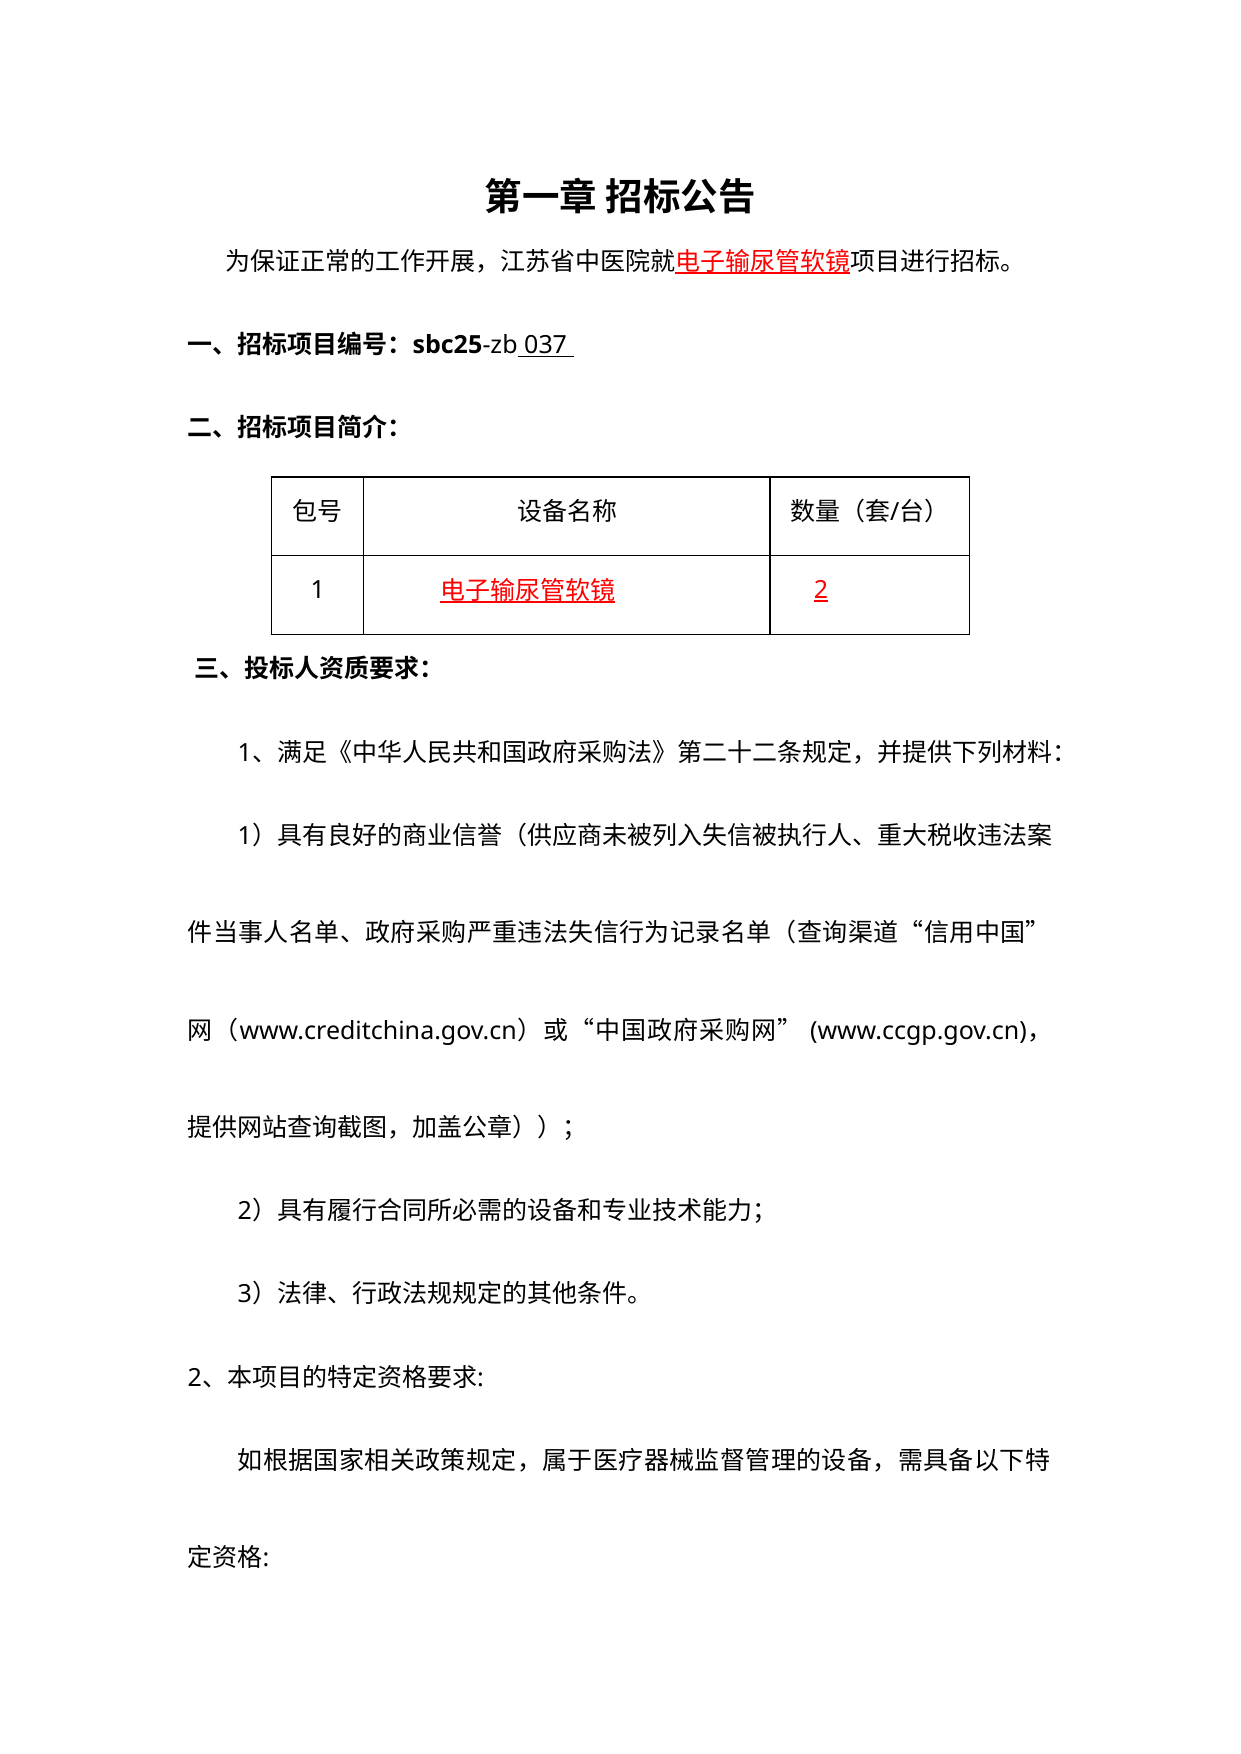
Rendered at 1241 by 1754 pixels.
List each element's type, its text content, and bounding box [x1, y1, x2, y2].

text 1）具有良好的商业信誉（供应商未被列入失信被执行人、重大税收违法案件当事人名单、政府采购严重违法失信行为记录名单（查询渠道“信用中国”网（www.creditchina.gov.cn）或“中国政府采购网” (www.ccgp.gov.cn)，提供网站查询截图，加盖公章））； [187, 801, 1053, 1158]
table_header 设备名称 [364, 478, 769, 555]
text 3）法律、行政法规规定的其他条件。 [187, 1259, 1053, 1324]
text 三、投标人资质要求： [187, 634, 1053, 699]
table_cell 2 [771, 556, 969, 633]
table_header 包号 [272, 478, 363, 555]
text 一、招标项目编号：sbc25-zb 037 [187, 310, 1053, 375]
text 二、招标项目简介： [187, 393, 1053, 458]
text 1、满足《中华人民共和国政府采购法》第二十二条规定，并提供下列材料： [187, 718, 1053, 783]
text 为保证正常的工作开展，江苏省中医院就电子输尿管软镜项目进行招标。 [187, 227, 1053, 292]
title 第一章 招标公告 [187, 162, 1053, 227]
table_header 数量（套/台） [771, 478, 969, 555]
text 2）具有履行合同所必需的设备和专业技术能力； [187, 1176, 1053, 1241]
table_cell 1 [272, 556, 363, 633]
text 如根据国家相关政策规定，属于医疗器械监督管理的设备，需具备以下特定资格: [187, 1426, 1053, 1588]
table_cell 电子输尿管软镜 [364, 556, 769, 633]
text 2、本项目的特定资格要求: [187, 1343, 1053, 1408]
